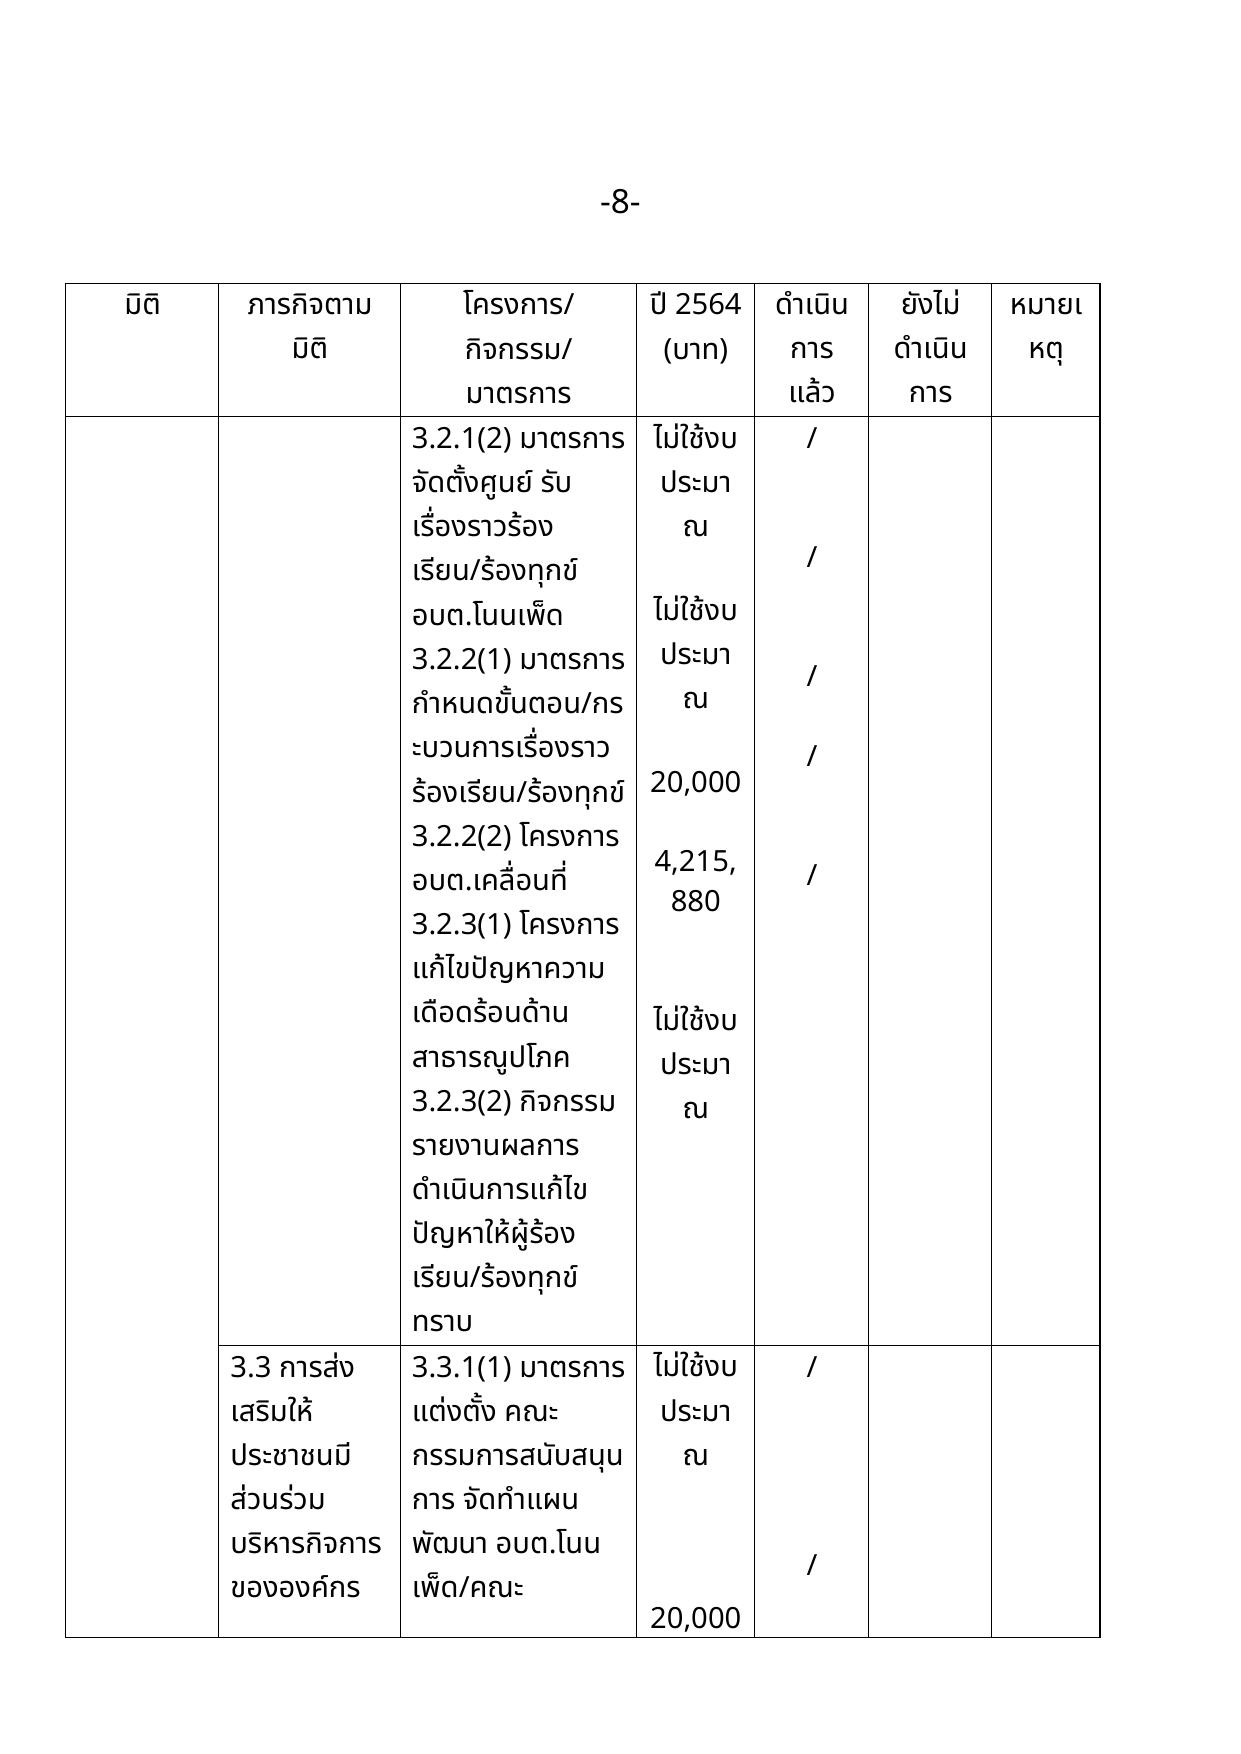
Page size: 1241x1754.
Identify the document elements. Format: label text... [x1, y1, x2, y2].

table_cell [637, 1346, 754, 1637]
table_header มิติ [66, 284, 218, 416]
table_cell [219, 417, 400, 1345]
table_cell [401, 1346, 636, 1637]
table_cell ไม่ใช้งบประมาณ ไม่ใช้งบประมาณ 20,000 4,215,880 ไม่ใช้งบประมาณ [637, 417, 754, 1345]
table_header โครงการ/กิจกรรม/มาตรการ [401, 284, 636, 416]
table_header ยังไม่ดำเนิน การ [869, 284, 991, 416]
table_header ปี 2564 (บาท) [637, 284, 754, 416]
table_cell [992, 1346, 1099, 1637]
table_cell [992, 417, 1099, 1345]
table_cell 3.2.1(2) มาตรการจัดตั้งศูนย์ รับเรื่องราวร้องเรียน/ร้องทุกข์ อบต.โนนเพ็ด 3.2.2(1) มาตรการกำหนดขั้นตอน/กระบวนการเรื่องราวร้องเรียน/ร้องทุกข์ 3.2.2(2) โครงการ อบต.เคลื่อนที่ 3.2.3(1) โครงการแก้ไขปัญหาความเดือดร้อนด้านสาธารณูปโภค 3.2.3(2) กิจกรรมรายงานผลการดำเนินการแก้ไขปัญหาให้ผู้ร้องเรียน/ร้องทุกข์ทราบ [401, 417, 636, 1345]
table_cell [869, 417, 991, 1345]
table_cell [66, 417, 218, 1345]
table_cell / / / / / [755, 417, 868, 1345]
text -8- [150, 178, 1090, 224]
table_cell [219, 1346, 400, 1637]
table_cell [869, 1346, 991, 1637]
table_header ภารกิจตามมิติ [219, 284, 400, 416]
table_header หมายเหตุ [992, 284, 1099, 416]
table_cell / / / / [755, 1346, 868, 1637]
table_cell [66, 1345, 218, 1637]
table_header ดำเนินการ แล้ว [755, 284, 868, 416]
